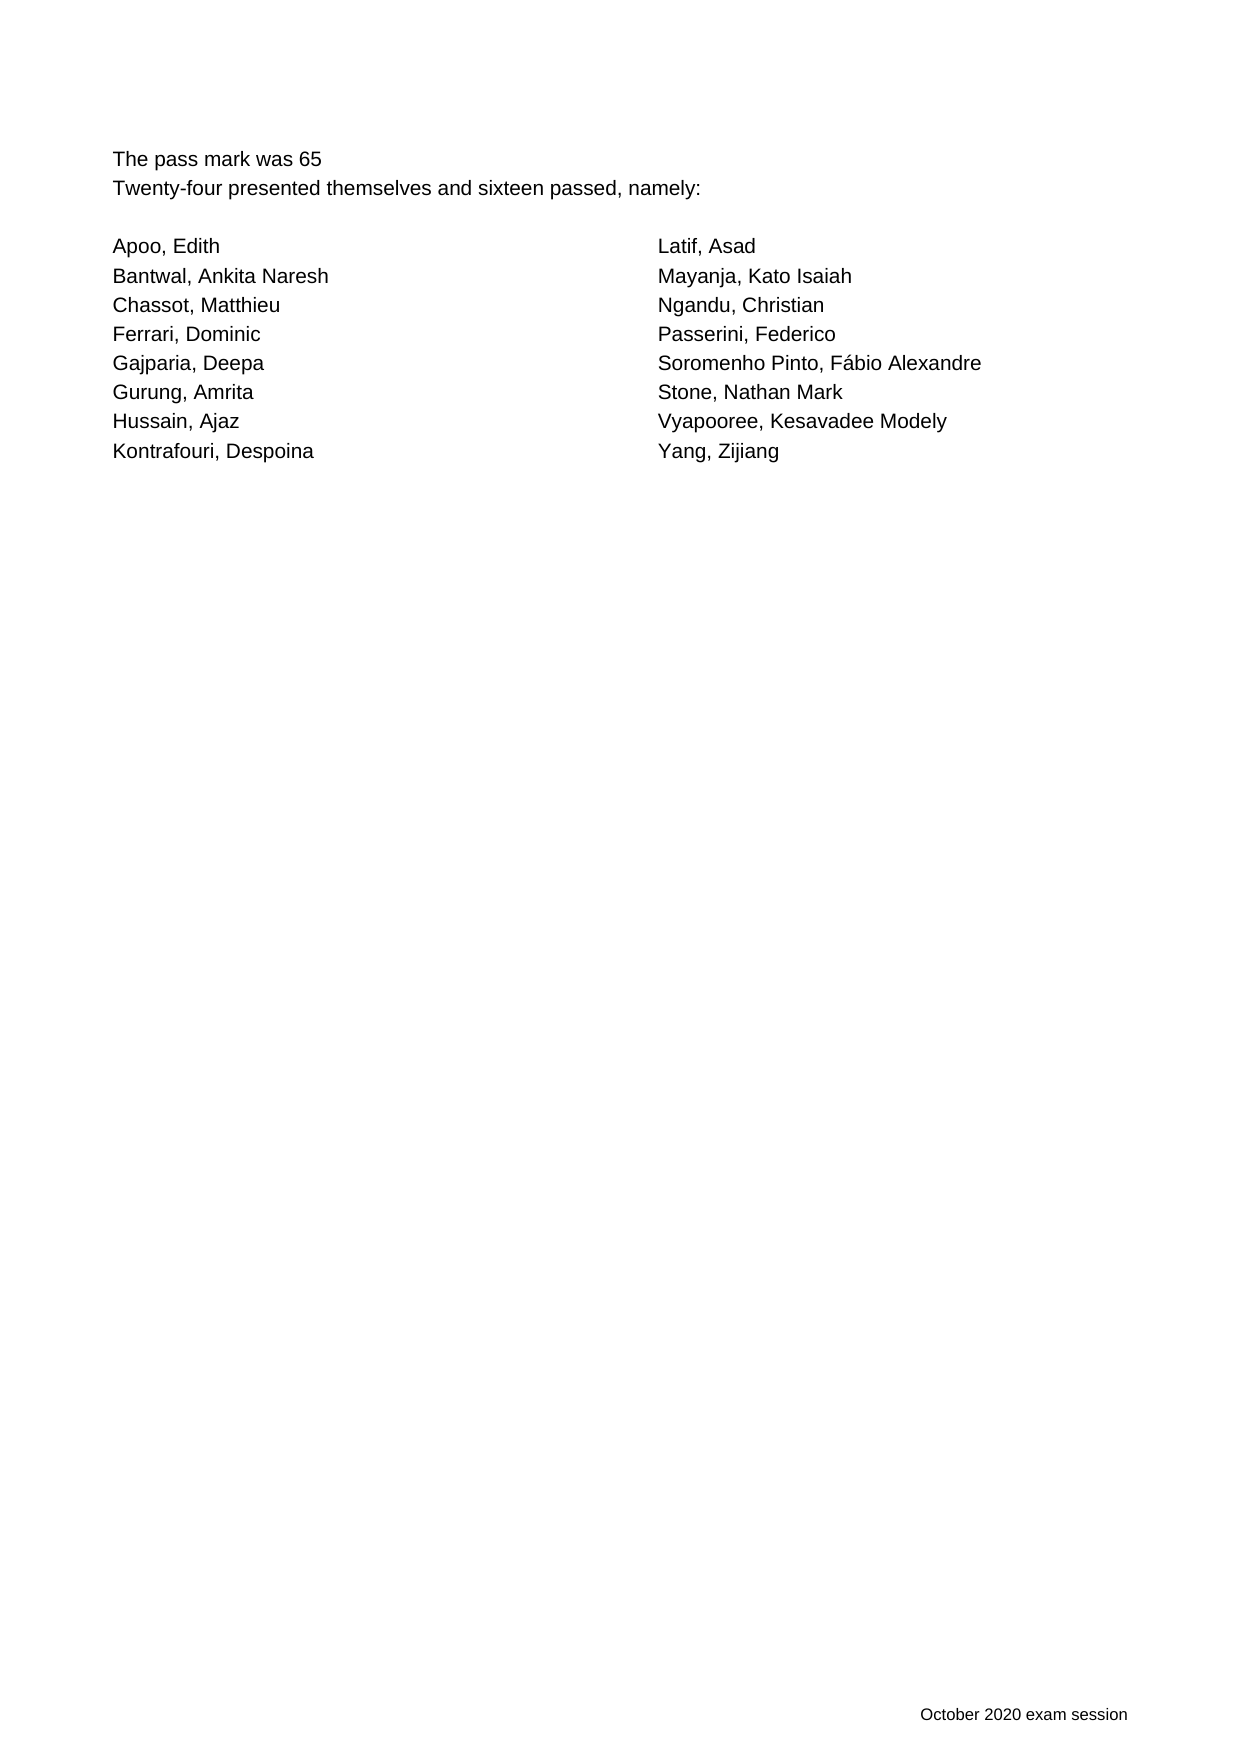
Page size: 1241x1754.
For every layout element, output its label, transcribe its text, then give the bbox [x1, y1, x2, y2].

text Kontrafouri, Despoina [112, 433, 583, 462]
text Gurung, Amrita [112, 375, 583, 404]
text Vyapooree, Kesavadee Modely [658, 404, 1128, 433]
text Twenty-four presented themselves and sixteen passed, namely: [112, 171, 1128, 200]
text Passerini, Federico [658, 317, 1128, 346]
text Bantwal, Ankita Naresh [112, 258, 583, 287]
text Ngandu, Christian [658, 287, 1128, 317]
text Latif, Asad [658, 229, 1128, 258]
text Ferrari, Dominic [112, 317, 583, 346]
text Soromenho Pinto, Fábio Alexandre [658, 346, 1128, 375]
text Stone, Nathan Mark [658, 375, 1128, 404]
text Apoo, Edith [112, 229, 583, 258]
text Mayanja, Kato Isaiah [658, 258, 1128, 287]
text Chassot, Matthieu [112, 287, 583, 317]
text The pass mark was 65 [112, 142, 1128, 171]
text Yang, Zijiang [658, 433, 1128, 462]
text Gajparia, Deepa [112, 346, 583, 375]
text Hussain, Ajaz [112, 404, 583, 433]
